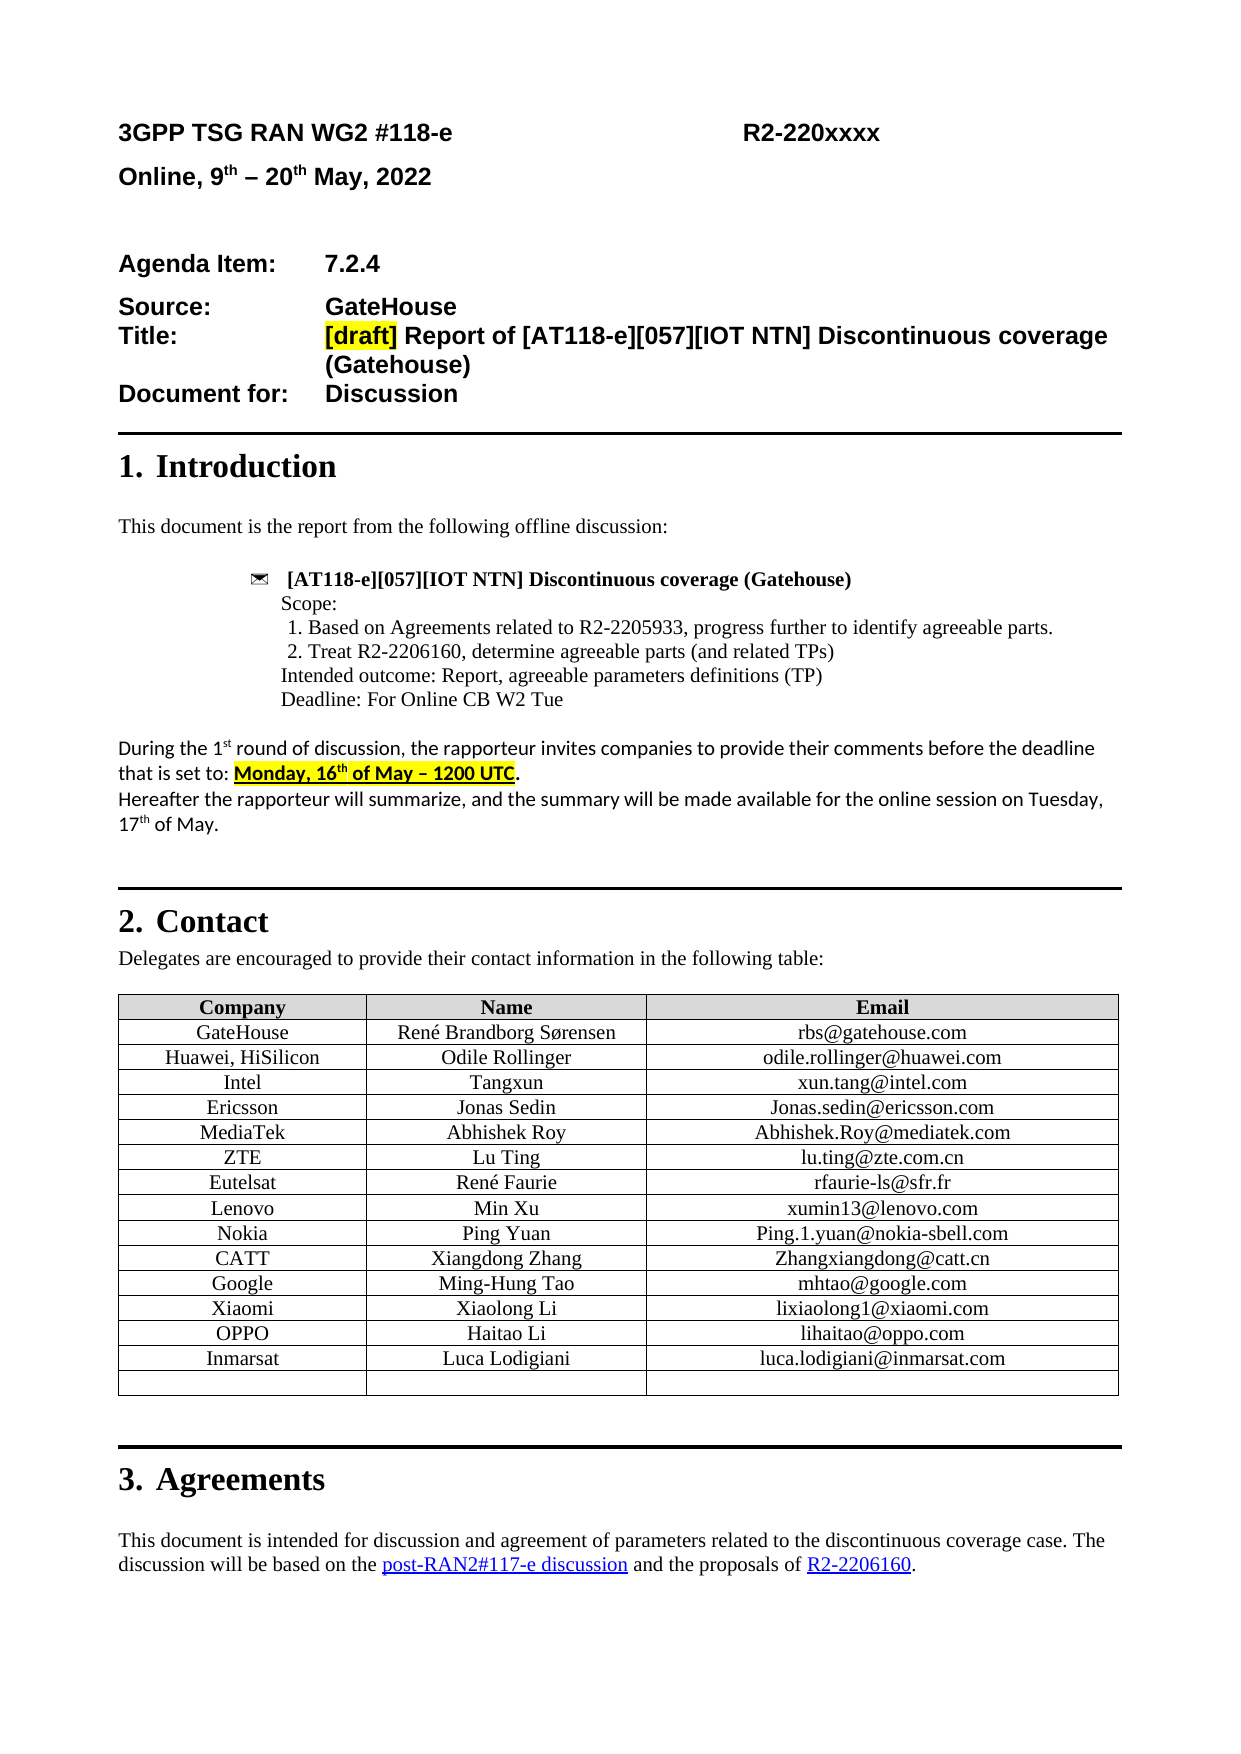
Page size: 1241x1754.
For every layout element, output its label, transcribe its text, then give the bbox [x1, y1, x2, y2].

table_cell Eutelsat [119, 1170, 366, 1194]
text This document is the report from the following offline discussion: [118, 514, 1122, 538]
table_cell rbs@gatehouse.com [647, 1020, 1118, 1044]
text Title: [draft] Report of [AT118-e][057][IOT NTN] Discontinuous coverage (Gatehouse) [118, 321, 1122, 378]
table_cell Ping.1.yuan@nokia-sbell.com [647, 1221, 1118, 1244]
text Scope: [249, 591, 1122, 615]
table_cell Tangxun [367, 1070, 646, 1094]
text Intended outcome: Report, agreeable parameters definitions (TP) [249, 663, 1122, 687]
table_cell Abhishek.Roy@mediatek.com [647, 1120, 1118, 1144]
text Delegates are encouraged to provide their contact information in the following table: [118, 945, 1122, 993]
table_cell [119, 1371, 366, 1395]
table_cell Ming-Hung Tao [367, 1271, 646, 1295]
table_cell lixiaolong1@xiaomi.com [647, 1296, 1118, 1320]
table_cell odile.rollinger@huawei.com [647, 1045, 1118, 1069]
table_cell Xiangdong Zhang [367, 1246, 646, 1270]
table_cell Min Xu [367, 1195, 646, 1219]
text This document is intended for discussion and agreement of parameters related to the discontinuous coverage case. The discussion will be based on the post-RAN2#117-e discussion and the proposals of R2-2206160. [118, 1527, 1122, 1576]
table_cell Jonas Sedin [367, 1095, 646, 1119]
table_cell lu.ting@zte.com.cn [647, 1145, 1118, 1169]
table_cell GateHouse [119, 1020, 366, 1044]
table_cell rfaurie-ls@sfr.fr [647, 1170, 1118, 1194]
table_cell Lu Ting [367, 1145, 646, 1169]
table_cell xun.tang@intel.com [647, 1070, 1118, 1094]
text [AT118-e][057][IOT NTN] Discontinuous coverage (Gatehouse) [249, 567, 1122, 591]
table_cell CATT [119, 1246, 366, 1270]
table_cell Xiaolong Li [367, 1296, 646, 1320]
table_cell Nokia [119, 1221, 366, 1244]
table_cell Huawei, HiSilicon [119, 1045, 366, 1069]
table_cell Jonas.sedin@ericsson.com [647, 1095, 1118, 1119]
table_cell [647, 1371, 1118, 1395]
subtitle Contact [118, 890, 1122, 939]
table_cell lihaitao@oppo.com [647, 1321, 1118, 1345]
table_cell Odile Rollinger [367, 1045, 646, 1069]
text 2. Treat R2-2206160, determine agreeable parts (and related TPs) [249, 639, 1122, 663]
table_cell xumin13@lenovo.com [647, 1195, 1118, 1219]
text During the 1st round of discussion, the rapporteur invites companies to provide their comments before the deadline that is set to: Monday, 16th of May – 1200 UTC. [118, 735, 1122, 786]
table_cell [367, 1371, 646, 1395]
text Source: GateHouse [118, 292, 1122, 321]
text Hereafter the rapporteur will summarize, and the summary will be made available for the online session on Tuesday, 17th of May. [118, 786, 1122, 837]
table_cell luca.lodigiani@inmarsat.com [647, 1346, 1118, 1370]
subtitle Introduction [118, 435, 1122, 484]
table_cell Inmarsat [119, 1346, 366, 1370]
text Document for: Discussion [118, 378, 1122, 407]
table_cell Luca Lodigiani [367, 1346, 646, 1370]
text 3GPP TSG RAN WG2 #118-e R2-220xxxx [118, 118, 1122, 147]
table_cell Lenovo [119, 1195, 366, 1219]
table_cell MediaTek [119, 1120, 366, 1144]
table_cell Ericsson [119, 1095, 366, 1119]
table_cell ZTE [119, 1145, 366, 1169]
table_cell mhtao@google.com [647, 1271, 1118, 1295]
table_cell Xiaomi [119, 1296, 366, 1320]
table_header Email [647, 995, 1118, 1019]
table_cell Zhangxiangdong@catt.cn [647, 1246, 1118, 1270]
table_cell Haitao Li [367, 1321, 646, 1345]
table_cell René Brandborg Sørensen [367, 1020, 646, 1044]
table_header Company [119, 995, 366, 1019]
text Online, 9th – 20th May, 2022 [118, 162, 1122, 190]
text Deadline: For Online CB W2 Tue [249, 687, 1122, 711]
table_cell Intel [119, 1070, 366, 1094]
table_cell Google [119, 1271, 366, 1295]
table_cell Abhishek Roy [367, 1120, 646, 1144]
text Agenda Item: 7.2.4 [118, 249, 1122, 277]
table_cell René Faurie [367, 1170, 646, 1194]
text 1. Based on Agreements related to R2-2205933, progress further to identify agreeable parts. [249, 615, 1122, 639]
table_cell OPPO [119, 1321, 366, 1345]
table_header Name [367, 995, 646, 1019]
table_cell Ping Yuan [367, 1221, 646, 1244]
subtitle Agreements [118, 1449, 1122, 1497]
